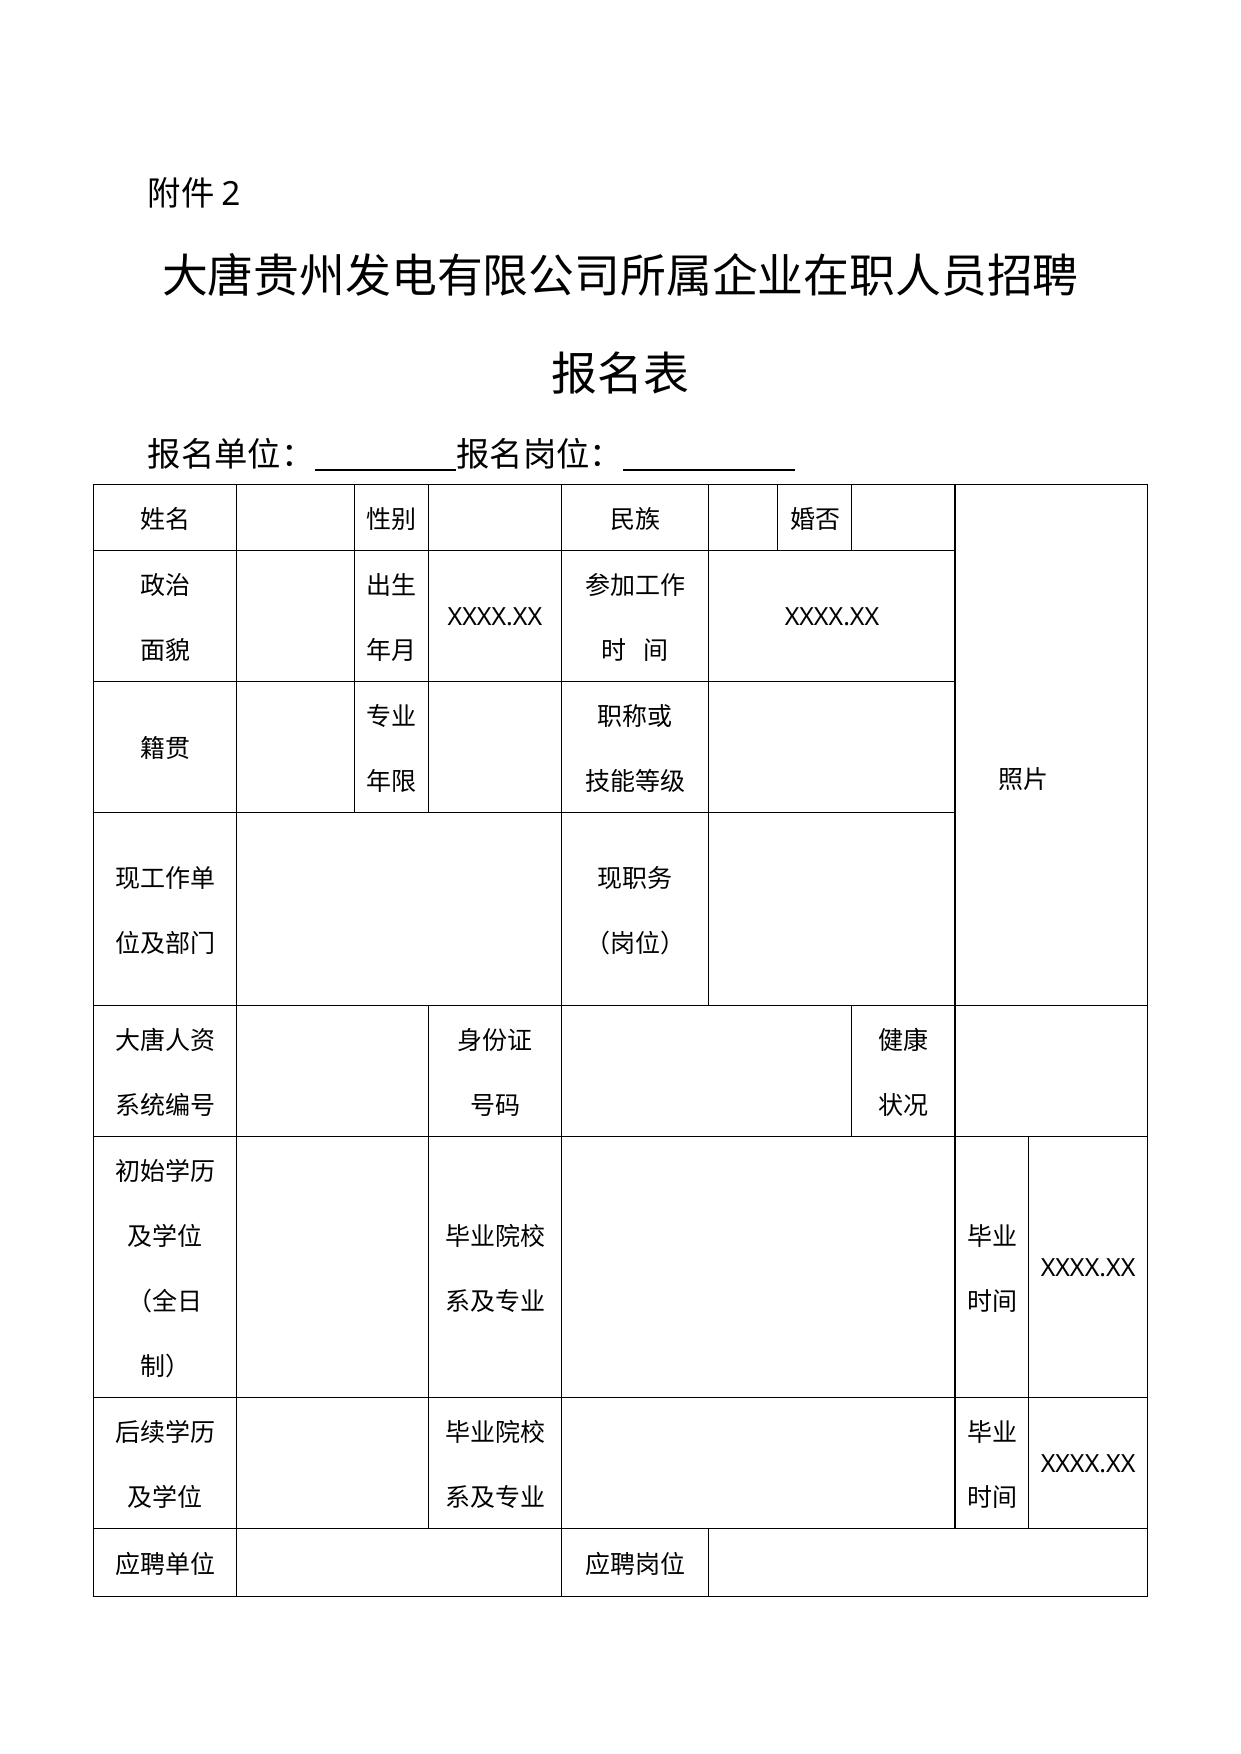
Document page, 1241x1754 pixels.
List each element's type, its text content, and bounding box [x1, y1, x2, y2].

table_cell 后续学历 及学位 [94, 1398, 236, 1528]
table_cell 现职务 （岗位） [562, 813, 708, 1005]
text 大唐贵州发电有限公司所属企业在职人员招聘报名表 [148, 224, 1092, 419]
table_cell 毕业院校系及专业 [429, 1137, 561, 1397]
table_cell 现工作单位及部门 [94, 813, 236, 1005]
table_cell [237, 1137, 428, 1397]
table_cell [709, 682, 954, 812]
table_cell [709, 1529, 1147, 1596]
table_cell [709, 813, 954, 1005]
table_cell 健康 状况 [852, 1006, 954, 1136]
table_cell 政治 面貌 [94, 551, 236, 681]
table_cell [562, 1398, 954, 1528]
table_cell 应聘单位 [94, 1529, 236, 1596]
table_header [429, 485, 561, 550]
table_header 姓名 [94, 485, 236, 550]
table_cell [429, 682, 561, 812]
table_cell 毕业院校系及专业 [429, 1398, 561, 1528]
table_cell 籍贯 [94, 682, 236, 812]
table_cell [562, 1137, 954, 1397]
table_cell [562, 1006, 851, 1136]
table_header 性别 [355, 485, 428, 550]
table_cell 身份证 号码 [429, 1006, 561, 1136]
table_cell 参加工作 时 间 [562, 551, 708, 681]
table_cell XXXX.XX [709, 551, 954, 681]
table_header 民族 [562, 485, 708, 550]
table_cell 职称或 技能等级 [562, 682, 708, 812]
table_cell [237, 682, 354, 812]
table_header [237, 485, 354, 550]
table_cell [237, 813, 561, 1005]
table_cell 专业 年限 [355, 682, 428, 812]
table_cell 出生 年月 [355, 551, 428, 681]
table_cell 大唐人资系统编号 [94, 1006, 236, 1136]
table_header 婚否 [778, 485, 851, 550]
table_cell [237, 1529, 561, 1596]
table_cell 毕业 时间 [956, 1137, 1028, 1397]
table_cell XXXX.XX [1029, 1398, 1147, 1528]
table_cell XXXX.XX [1029, 1137, 1147, 1397]
table_cell [956, 1006, 1147, 1136]
table_cell 毕业 时间 [956, 1398, 1028, 1528]
text 报名单位： 报名岗位： [148, 419, 1092, 484]
text 附件2 [148, 159, 1092, 224]
table_header [709, 485, 777, 550]
table_cell 初始学历及学位（全日制） [94, 1137, 236, 1397]
table_cell 应聘岗位 [562, 1529, 708, 1596]
table_cell [237, 551, 354, 681]
table_header 照片 [956, 485, 1147, 1005]
table_cell [237, 1006, 428, 1136]
table_cell XXXX.XX [429, 551, 561, 681]
table_header [852, 485, 954, 550]
table_cell [237, 1398, 428, 1528]
